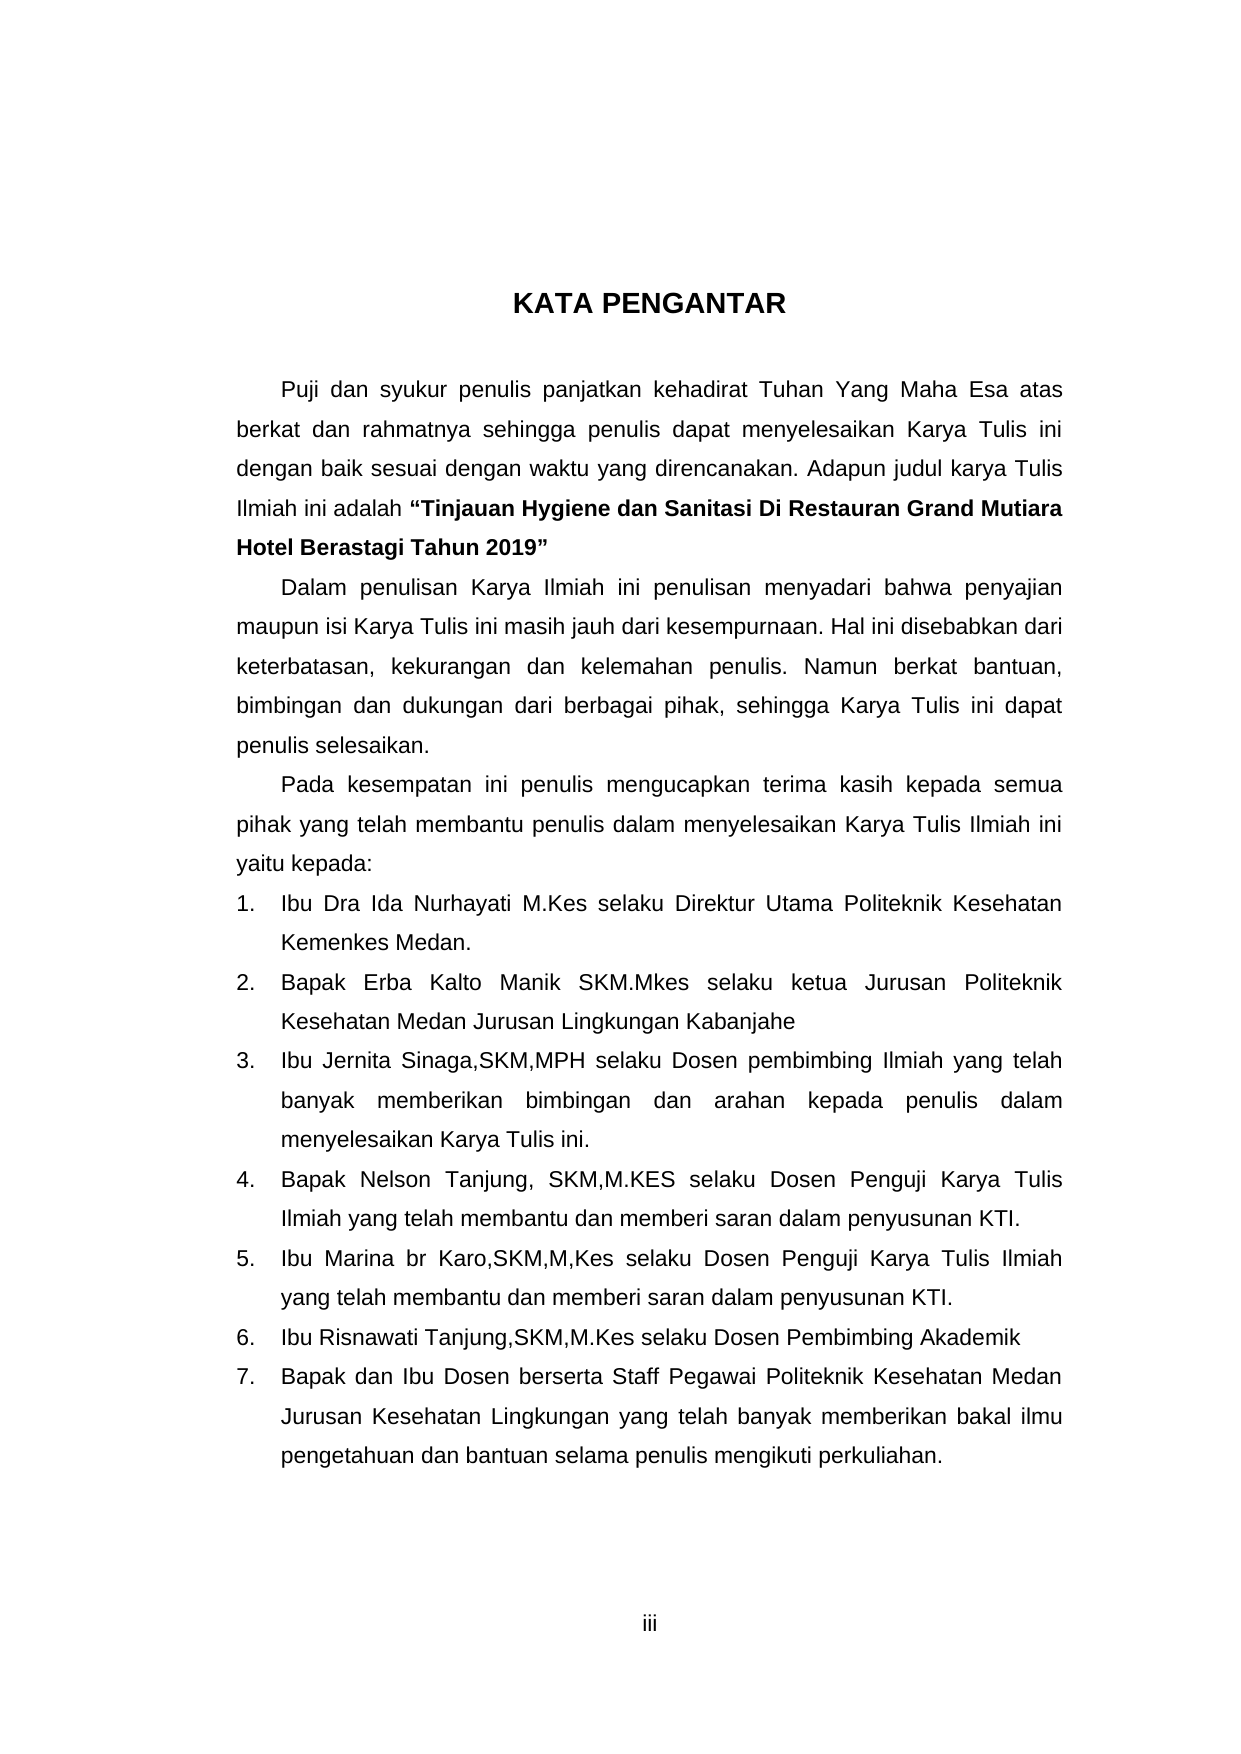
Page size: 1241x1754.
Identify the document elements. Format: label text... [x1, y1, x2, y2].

list Bapak Nelson Tanjung, SKM,M.KES selaku Dosen Penguji Karya Tulis Ilmiah yang telah membantu dan memberi saran dalam penyusunan KTI. [236, 1166, 1063, 1232]
list Bapak Erba Kalto Manik SKM.Mkes selaku ketua Jurusan Politeknik Kesehatan Medan Jurusan Lingkungan Kabanjahe [236, 968, 1063, 1034]
list Ibu Dra Ida Nurhayati M.Kes selaku Direktur Utama Politeknik Kesehatan Kemenkes Medan. [236, 889, 1063, 955]
list Ibu Jernita Sinaga,SKM,MPH selaku Dosen pembimbing Ilmiah yang telah banyak memberikan bimbingan dan arahan kepada penulis dalam menyelesaikan Karya Tulis ini. [236, 1047, 1063, 1153]
text Puji dan syukur penulis panjatkan kehadirat Tuhan Yang Maha Esa atas berkat dan rahmatnya sehingga penulis dapat menyelesaikan Karya Tulis ini dengan baik sesuai dengan waktu yang direncanakan. Adapun judul karya Tulis Ilmiah ini adalah “Tinjauan Hygiene dan Sanitasi Di Restauran Grand Mutiara Hotel Berastagi Tahun 2019” [236, 376, 1063, 561]
text Dalam penulisan Karya Ilmiah ini penulisan menyadari bahwa penyajian maupun isi Karya Tulis ini masih jauh dari kesempurnaan. Hal ini disebabkan dari keterbatasan, kekurangan dan kelemahan penulis. Namun berkat bantuan, bimbingan dan dukungan dari berbagai pihak, sehingga Karya Tulis ini dapat penulis selesaikan. [236, 574, 1063, 758]
list Bapak dan Ibu Dosen berserta Staff Pegawai Politeknik Kesehatan Medan Jurusan Kesehatan Lingkungan yang telah banyak memberikan bakal ilmu pengetahuan dan bantuan selama penulis mengikuti perkuliahan. [236, 1363, 1063, 1469]
text KATA PENGANTAR [236, 287, 1063, 320]
list Ibu Risnawati Tanjung,SKM,M.Kes selaku Dosen Pembimbing Akademik [236, 1324, 1063, 1350]
list Ibu Marina br Karo,SKM,M,Kes selaku Dosen Penguji Karya Tulis Ilmiah yang telah membantu dan memberi saran dalam penyusunan KTI. [236, 1245, 1063, 1311]
text Pada kesempatan ini penulis mengucapkan terima kasih kepada semua pihak yang telah membantu penulis dalam menyelesaikan Karya Tulis Ilmiah ini yaitu kepada: [236, 771, 1063, 876]
